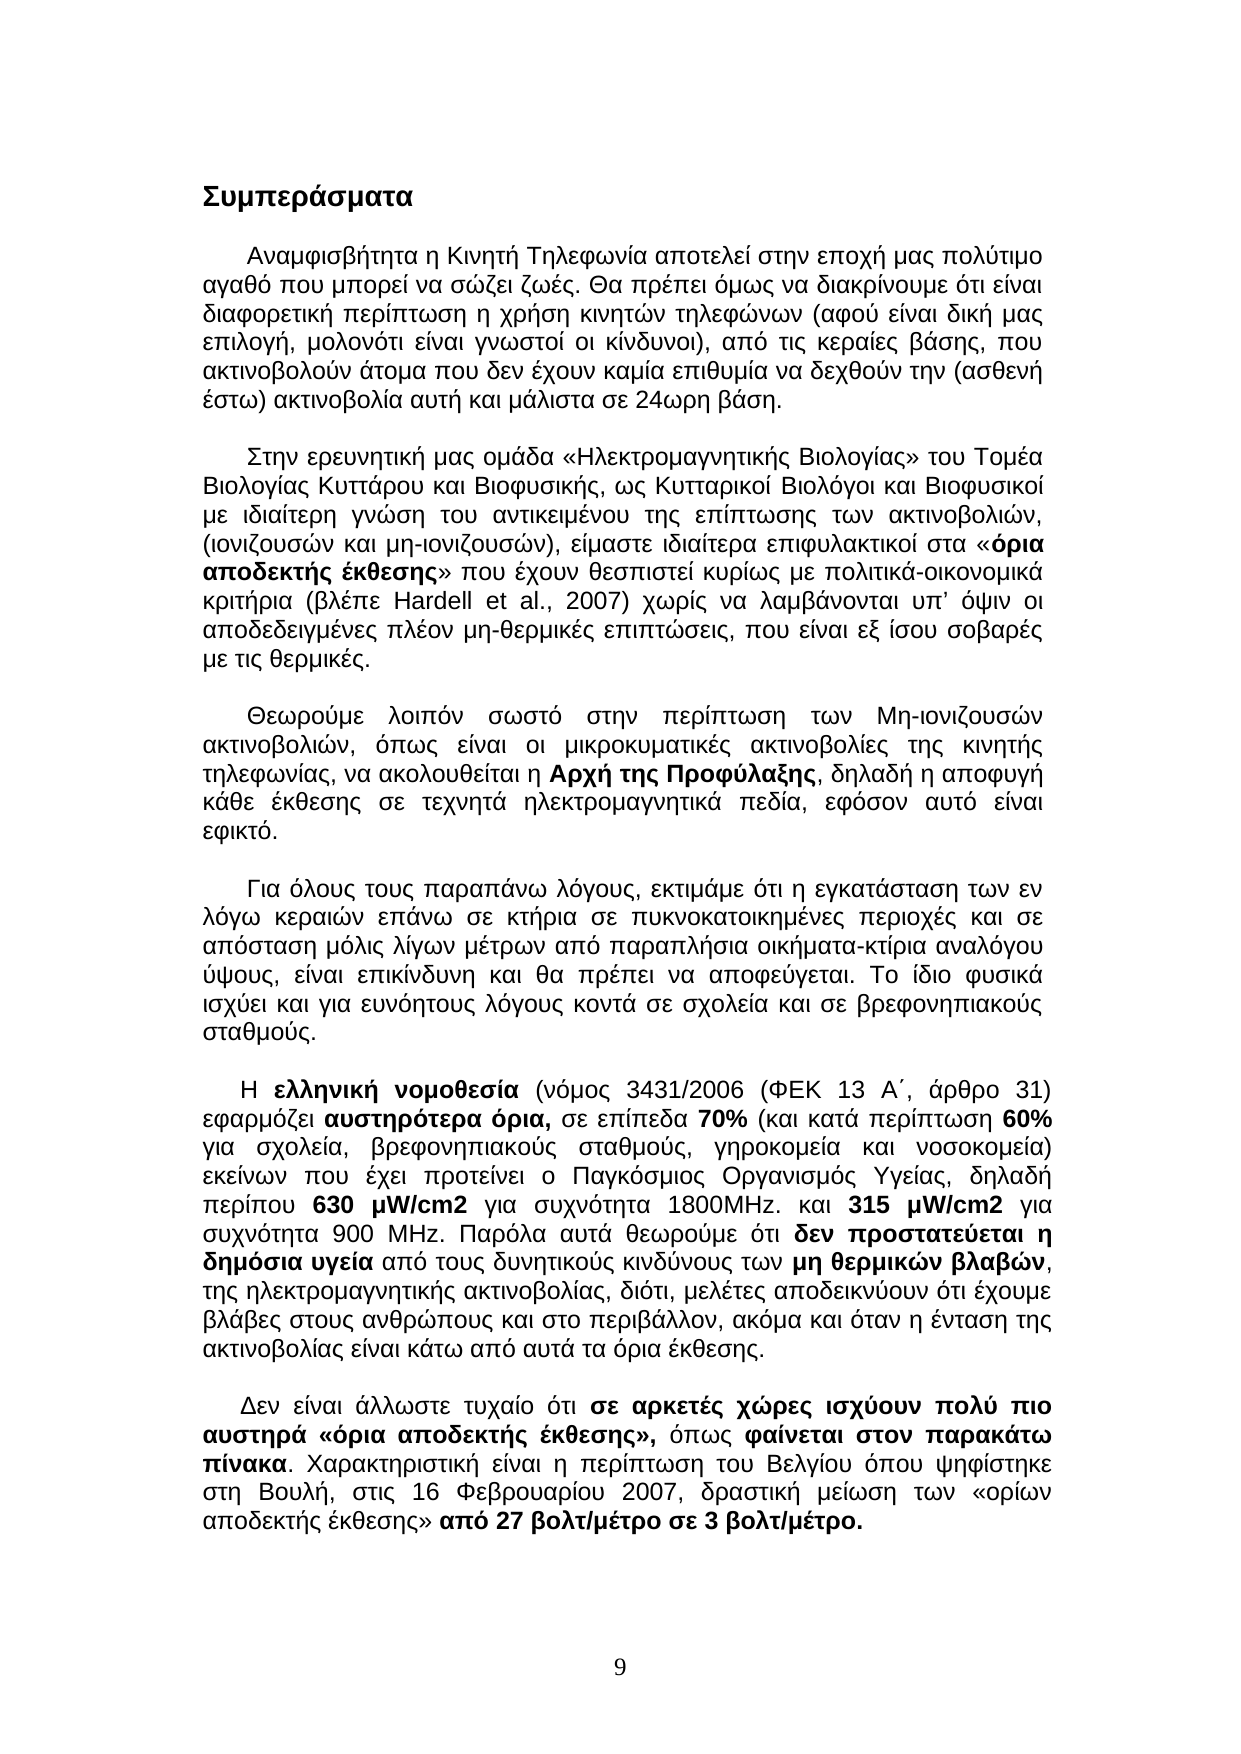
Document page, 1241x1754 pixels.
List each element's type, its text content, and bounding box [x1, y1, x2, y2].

text Δεν είναι άλλωστε τυχαίο ότι σε αρκετές χώρες ισχύουν πολύ πιο αυστηρά «όρια αποδεκτής έκθεσης», όπως φαίνεται στον παρακάτω πίνακα. Χαρακτηριστική είναι η περίπτωση του Βελγίου όπου ψηφίστηκε στη Βουλή, στις 16 Φεβρουαρίου 2007, δραστική μείωση των «ορίων αποδεκτής έκθεσης» από 27 βολτ/μέτρο σε 3 βολτ/μέτρο. [202, 1391, 1053, 1535]
text Στην ερευνητική μας ομάδα «Ηλεκτρομαγνητικής Βιολογίας» του Τομέα Βιολογίας Κυττάρου και Βιοφυσικής, ως Κυτταρικοί Bιολόγοι και Βιοφυσικοί με ιδιαίτερη γνώση του αντικειμένου της επίπτωσης των ακτινοβολιών, (ιονιζουσών και μη-ιονιζουσών), είμαστε ιδιαίτερα επιφυλακτικοί στα «όρια αποδεκτής έκθεσης» που έχουν θεσπιστεί κυρίως με πολιτικά-οικονομικά κριτήρια (βλέπε Hardell et al., 2007) χωρίς να λαμβάνονται υπ’ όψιν οι αποδεδειγμένες πλέον μη-θερμικές επιπτώσεις, που είναι εξ ίσου σοβαρές με τις θερμικές. [202, 442, 1044, 672]
text Θεωρούμε λοιπόν σωστό στην περίπτωση των Μη-ιονιζουσών ακτινοβολιών, όπως είναι οι μικροκυματικές ακτινοβολίες της κινητής τηλεφωνίας, να ακολουθείται η Aρχή της Προφύλαξης, δηλαδή η αποφυγή κάθε έκθεσης σε τεχνητά ηλεκτρομαγνητικά πεδία, εφόσον αυτό είναι εφικτό. [202, 701, 1044, 845]
subtitle Συμπεράσματα [202, 179, 1044, 212]
text Για όλους τους παραπάνω λόγους, εκτιμάμε ότι η εγκατάσταση των εν λόγω κεραιών επάνω σε κτήρια σε πυκνοκατοικημένες περιοχές και σε απόσταση μόλις λίγων μέτρων από παραπλήσια οικήματα-κτίρια αναλόγου ύψους, είναι επικίνδυνη και θα πρέπει να αποφεύγεται. Το ίδιο φυσικά ισχύει και για ευνόητους λόγους κοντά σε σχολεία και σε βρεφονηπιακούς σταθμούς. [202, 873, 1044, 1046]
text Αναμφισβήτητα η Κινητή Τηλεφωνία αποτελεί στην εποχή μας πολύτιμο αγαθό που μπορεί να σώζει ζωές. Θα πρέπει όμως να διακρίνουμε ότι είναι διαφορετική περίπτωση η χρήση κινητών τηλεφώνων (αφού είναι δική μας επιλογή, μολονότι είναι γνωστοί οι κίνδυνοι), από τις κεραίες βάσης, που ακτινοβολούν άτομα που δεν έχουν καμία επιθυμία να δεχθούν την (ασθενή έστω) ακτινοβολία αυτή και μάλιστα σε 24ωρη βάση. [202, 241, 1044, 413]
text H ελληνική νομοθεσία (νόμος 3431/2006 (ΦΕΚ 13 Α΄, άρθρο 31) εφαρμόζει αυστηρότερα όρια, σε επίπεδα 70% (και κατά περίπτωση 60% για σχολεία, βρεφονηπιακoύς σταθμούς, γηροκομεία και νοσοκομεία) εκείνων που έχει προτείνει ο Παγκόσμιος Οργανισμός Υγείας, δηλαδή περίπου 630 μW/cm2 για συχνότητα 1800MHz. και 315 μW/cm2 για συχνότητα 900 MHz. Παρόλα αυτά θεωρούμε ότι δεν προστατεύεται η δημόσια υγεία από τους δυνητικούς κινδύνους των μη θερμικών βλαβών, της ηλεκτρομαγνητικής ακτινοβολίας, διότι, μελέτες αποδεικνύουν ότι έχουμε βλάβες στους ανθρώπους και στο περιβάλλον, ακόμα και όταν η ένταση της ακτινοβολίας είναι κάτω από αυτά τα όρια έκθεσης. [202, 1075, 1053, 1362]
